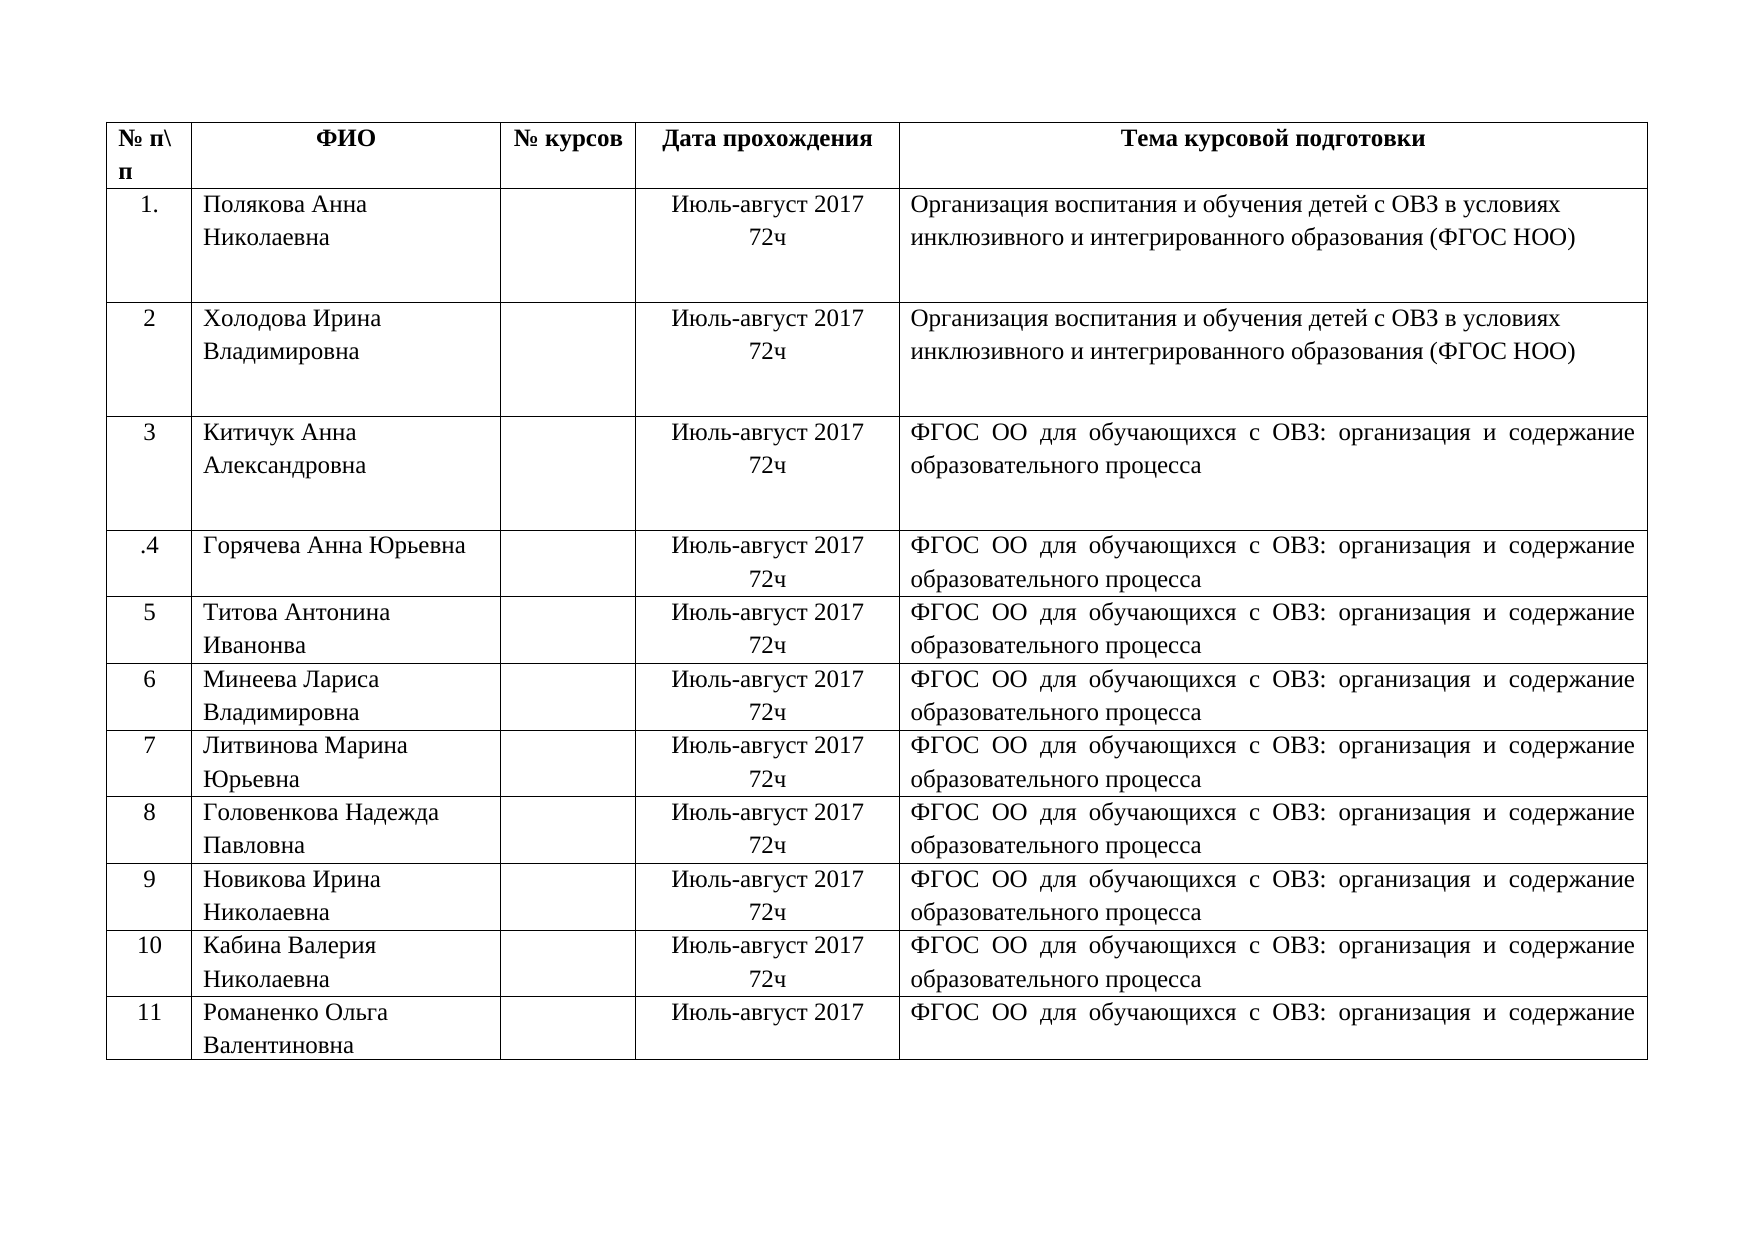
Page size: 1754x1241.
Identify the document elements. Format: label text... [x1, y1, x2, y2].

table_cell Июль-август 2017 72ч [636, 303, 899, 416]
table_cell 7 [107, 731, 191, 796]
table_cell Новикова Ирина Николаевна [192, 864, 500, 929]
table_cell 11 [107, 997, 191, 1059]
table_cell Июль-август 2017 72ч [636, 931, 899, 996]
table_cell Организация воспитания и обучения детей с ОВЗ в условиях инклюзивного и интегрированного образования (ФГОС НОО) [900, 303, 1647, 416]
table_cell [501, 864, 635, 929]
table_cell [636, 997, 899, 1059]
table_cell [501, 931, 635, 996]
table_cell ФГОС ОО для обучающихся с ОВЗ: организация и содержание образовательного процесса [900, 731, 1647, 796]
table_header ФИО [192, 123, 500, 188]
table_cell [501, 189, 635, 302]
table_cell Июль-август 2017 72ч [636, 597, 899, 663]
table_cell Минеева Лариса Владимировна [192, 664, 500, 729]
table_header № курсов [501, 123, 635, 188]
table_cell 1. [107, 189, 191, 302]
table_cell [192, 997, 500, 1059]
table_cell [501, 597, 635, 663]
table_cell Полякова Анна Николаевна [192, 189, 500, 302]
table_cell [501, 417, 635, 529]
table_cell 2 [107, 303, 191, 416]
table_cell ФГОС ОО для обучающихся с ОВЗ: организация и содержание образовательного процесса [900, 864, 1647, 929]
table_cell Холодова Ирина Владимировна [192, 303, 500, 416]
table_cell 8 [107, 797, 191, 863]
table_cell Июль-август 2017 72ч [636, 731, 899, 796]
table_cell Кабина Валерия Николаевна [192, 931, 500, 996]
table_header Тема курсовой подготовки [900, 123, 1647, 188]
table_cell [501, 797, 635, 863]
table_cell 9 [107, 864, 191, 929]
table_cell 5 [107, 597, 191, 663]
table_cell 10 [107, 931, 191, 996]
table_cell Головенкова Надежда Павловна [192, 797, 500, 863]
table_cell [900, 931, 1647, 996]
table_cell [501, 664, 635, 729]
table_cell Июль-август 2017 72ч [636, 864, 899, 929]
table_cell 3 [107, 417, 191, 529]
table_cell [501, 303, 635, 416]
table_cell Июль-август 2017 72ч [636, 531, 899, 596]
table_cell Титова Антонина Иванонва [192, 597, 500, 663]
table_cell .4 [107, 531, 191, 596]
table_cell ФГОС ОО для обучающихся с ОВЗ: организация и содержание образовательного процесса [900, 597, 1647, 663]
table_cell Горячева Анна Юрьевна [192, 531, 500, 596]
table_cell Литвинова Марина Юрьевна [192, 731, 500, 796]
table_cell ФГОС ОО для обучающихся с ОВЗ: организация и содержание образовательного процесса [900, 417, 1647, 529]
table_cell Июль-август 2017 72ч [636, 797, 899, 863]
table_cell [900, 997, 1647, 1059]
table_header № п\п [107, 123, 191, 188]
table_cell [501, 531, 635, 596]
table_cell [501, 731, 635, 796]
table_cell ФГОС ОО для обучающихся с ОВЗ: организация и содержание образовательного процесса [900, 531, 1647, 596]
table_cell Июль-август 2017 72ч [636, 417, 899, 529]
table_cell Китичук Анна Александровна [192, 417, 500, 529]
table_cell Организация воспитания и обучения детей с ОВЗ в условиях инклюзивного и интегрированного образования (ФГОС НОО) [900, 189, 1647, 302]
table_cell 6 [107, 664, 191, 729]
table_cell [501, 997, 635, 1059]
table_header Дата прохождения [636, 123, 899, 188]
table_cell ФГОС ОО для обучающихся с ОВЗ: организация и содержание образовательного процесса [900, 664, 1647, 729]
table_cell Июль-август 2017 72ч [636, 189, 899, 302]
table_cell ФГОС ОО для обучающихся с ОВЗ: организация и содержание образовательного процесса [900, 797, 1647, 863]
table_cell Июль-август 2017 72ч [636, 664, 899, 729]
